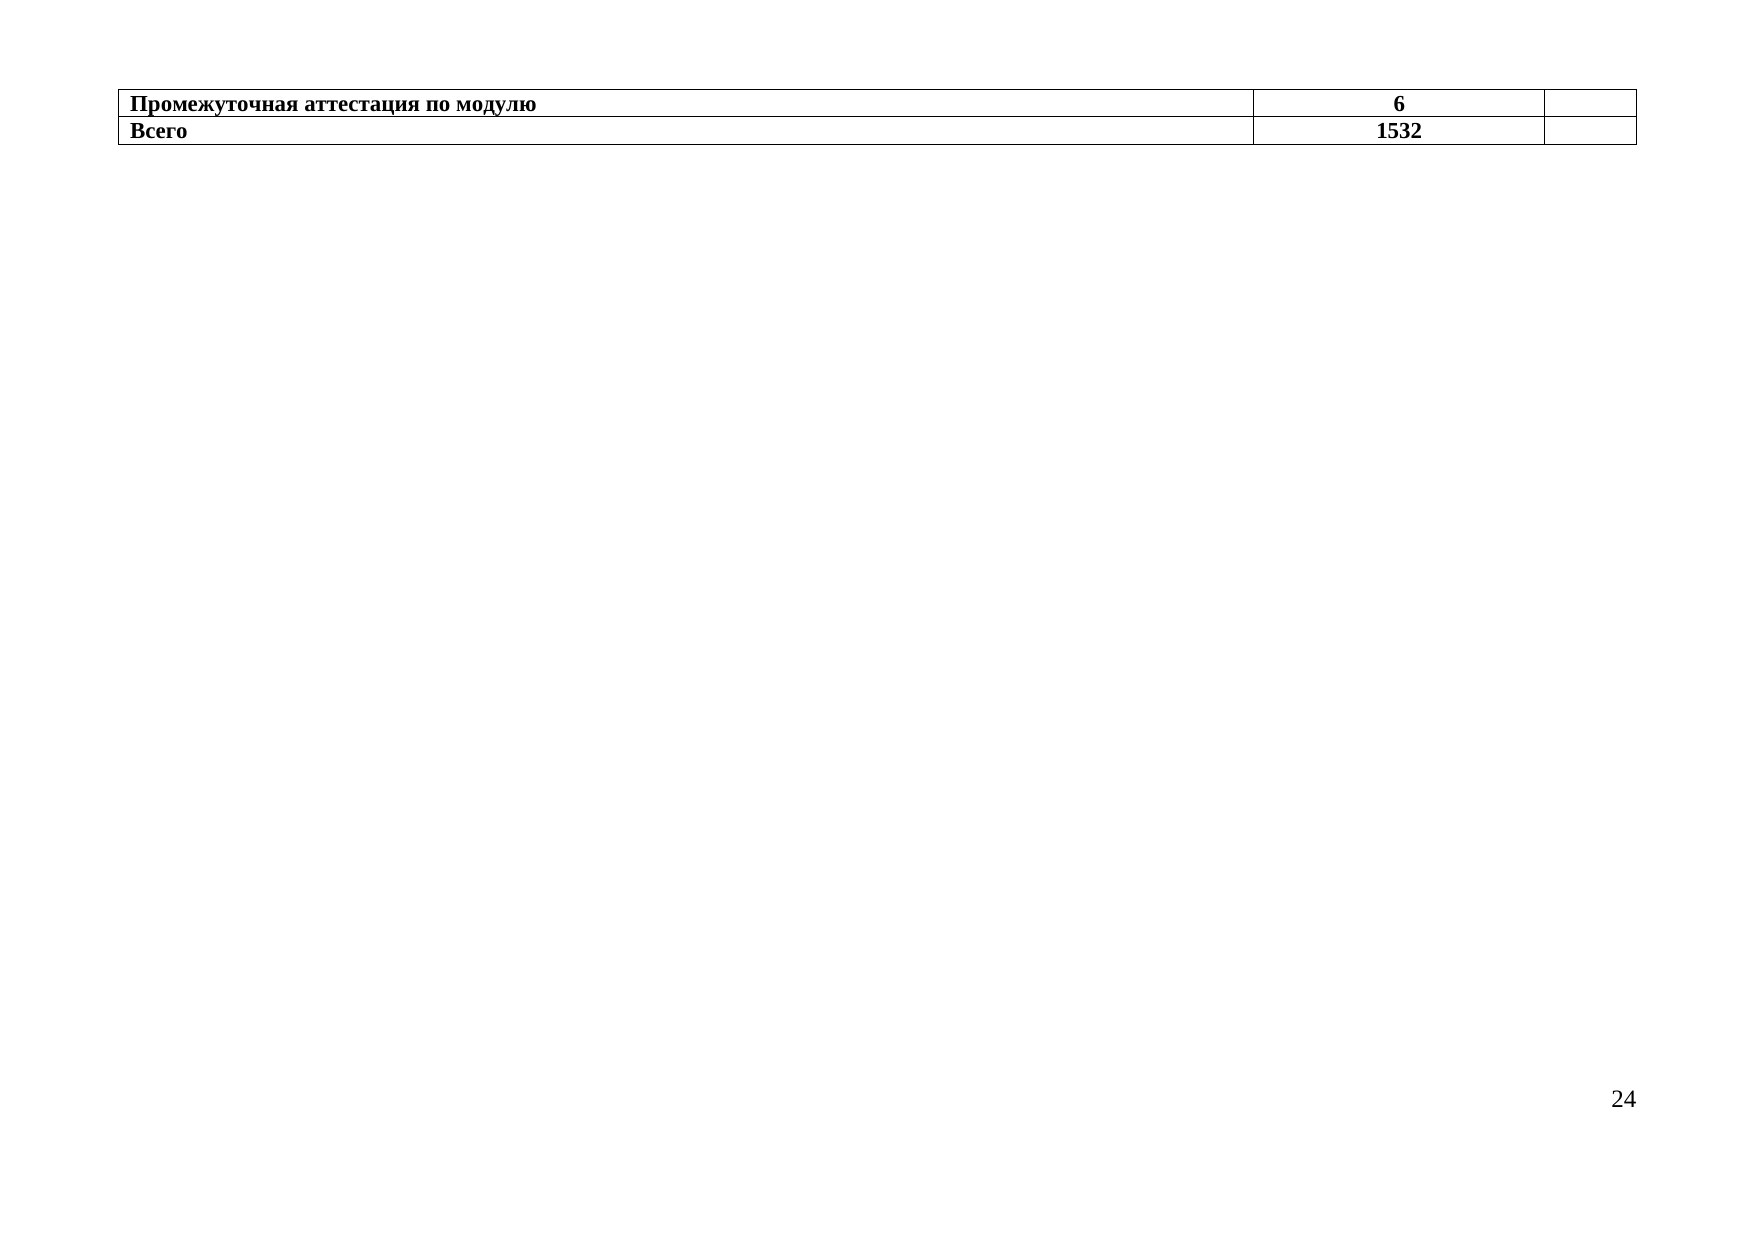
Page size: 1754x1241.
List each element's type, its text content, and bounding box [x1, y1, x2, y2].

table_cell 6 [1254, 90, 1544, 116]
table_cell 1532 [1254, 117, 1544, 143]
table_cell [1545, 90, 1636, 116]
table_cell Промежуточная аттестация по модулю [119, 90, 1253, 116]
table_cell [1545, 117, 1636, 143]
table_cell Всего [119, 117, 1253, 143]
